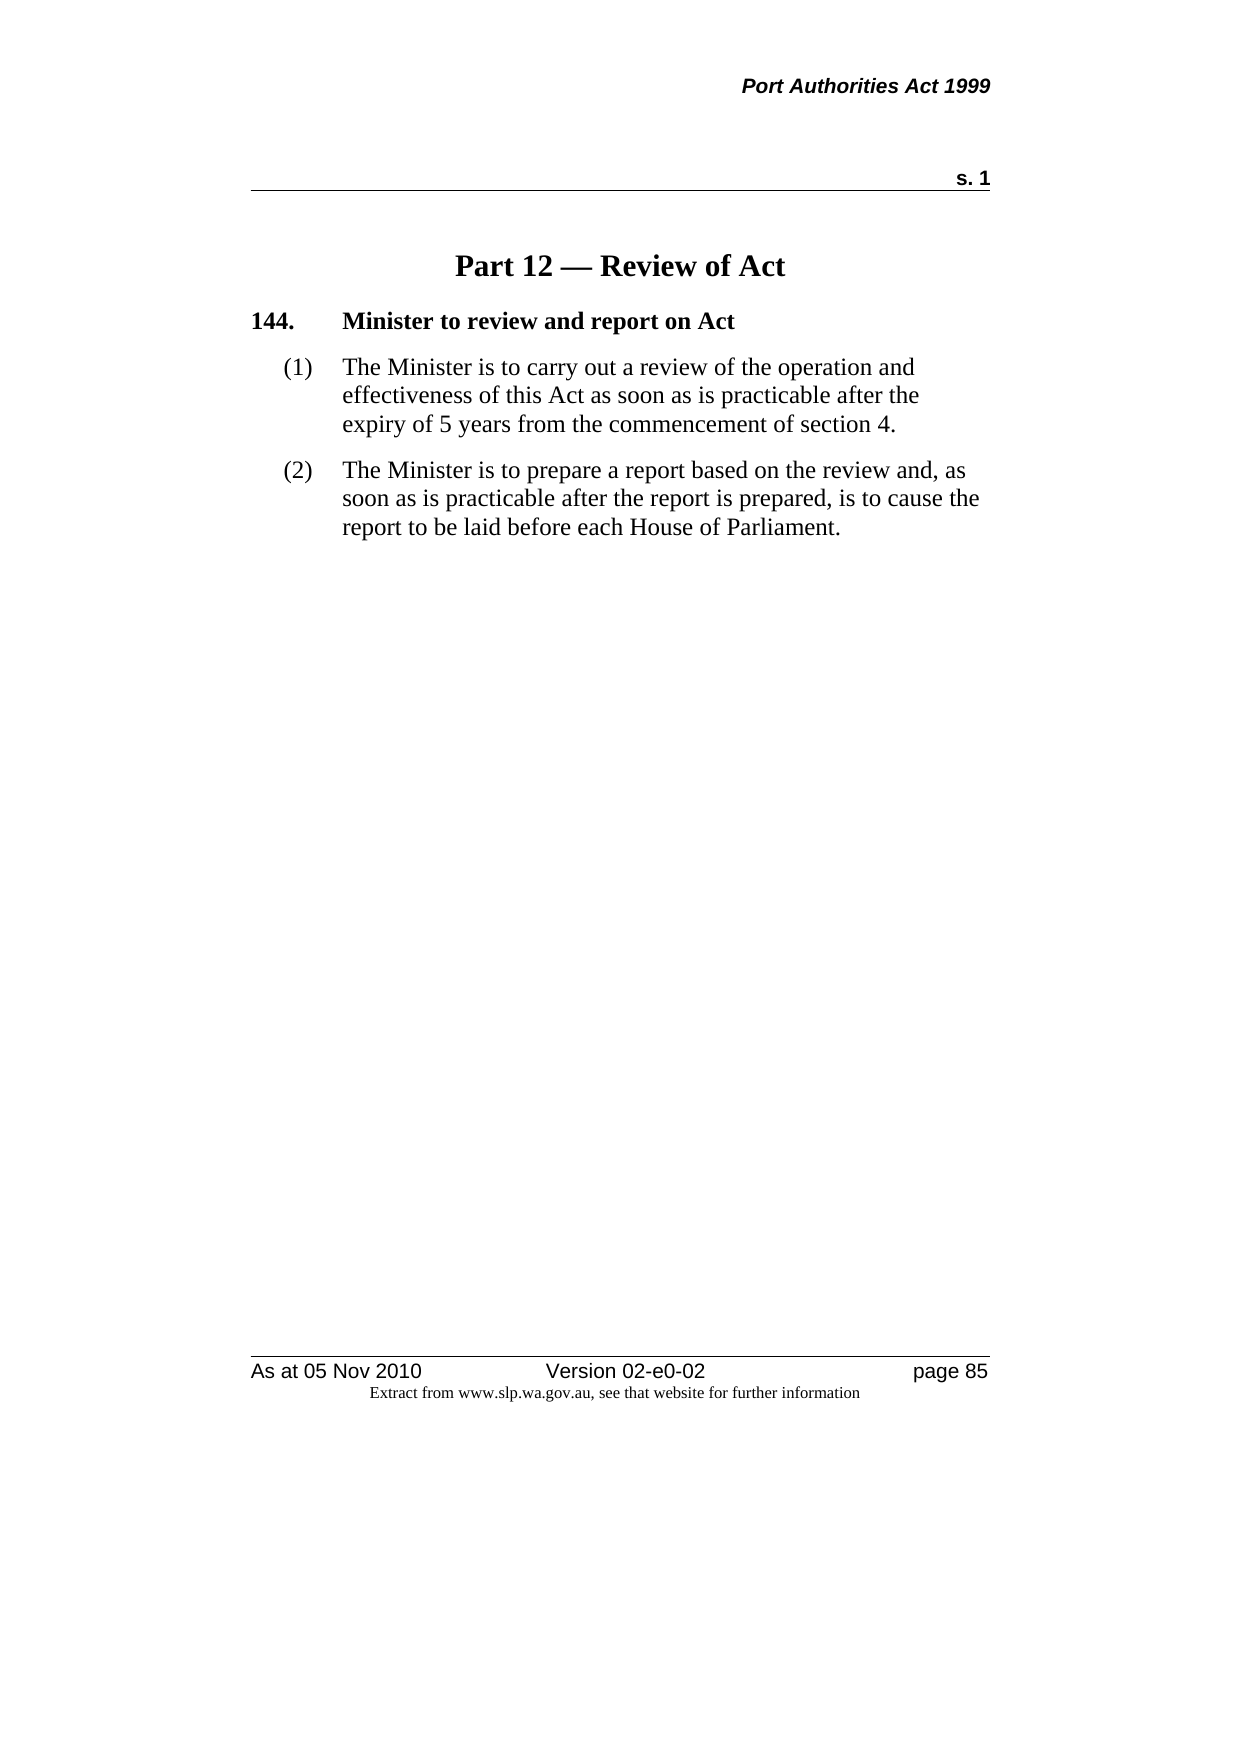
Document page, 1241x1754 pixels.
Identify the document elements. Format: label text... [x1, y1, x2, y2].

text (1) The Minister is to carry out a review of the operation and effectiveness of this Act as soon as is practicable after the expiry of 5 years from the commencement of section 4. [251, 352, 990, 438]
subtitle 144. Minister to review and report on Act [251, 306, 990, 335]
subtitle Part 12 — Review of Act [251, 247, 990, 283]
text (2) The Minister is to prepare a report based on the review and, as soon as is practicable after the report is prepared, is to cause the report to be laid before each House of Parliament. [251, 455, 990, 541]
